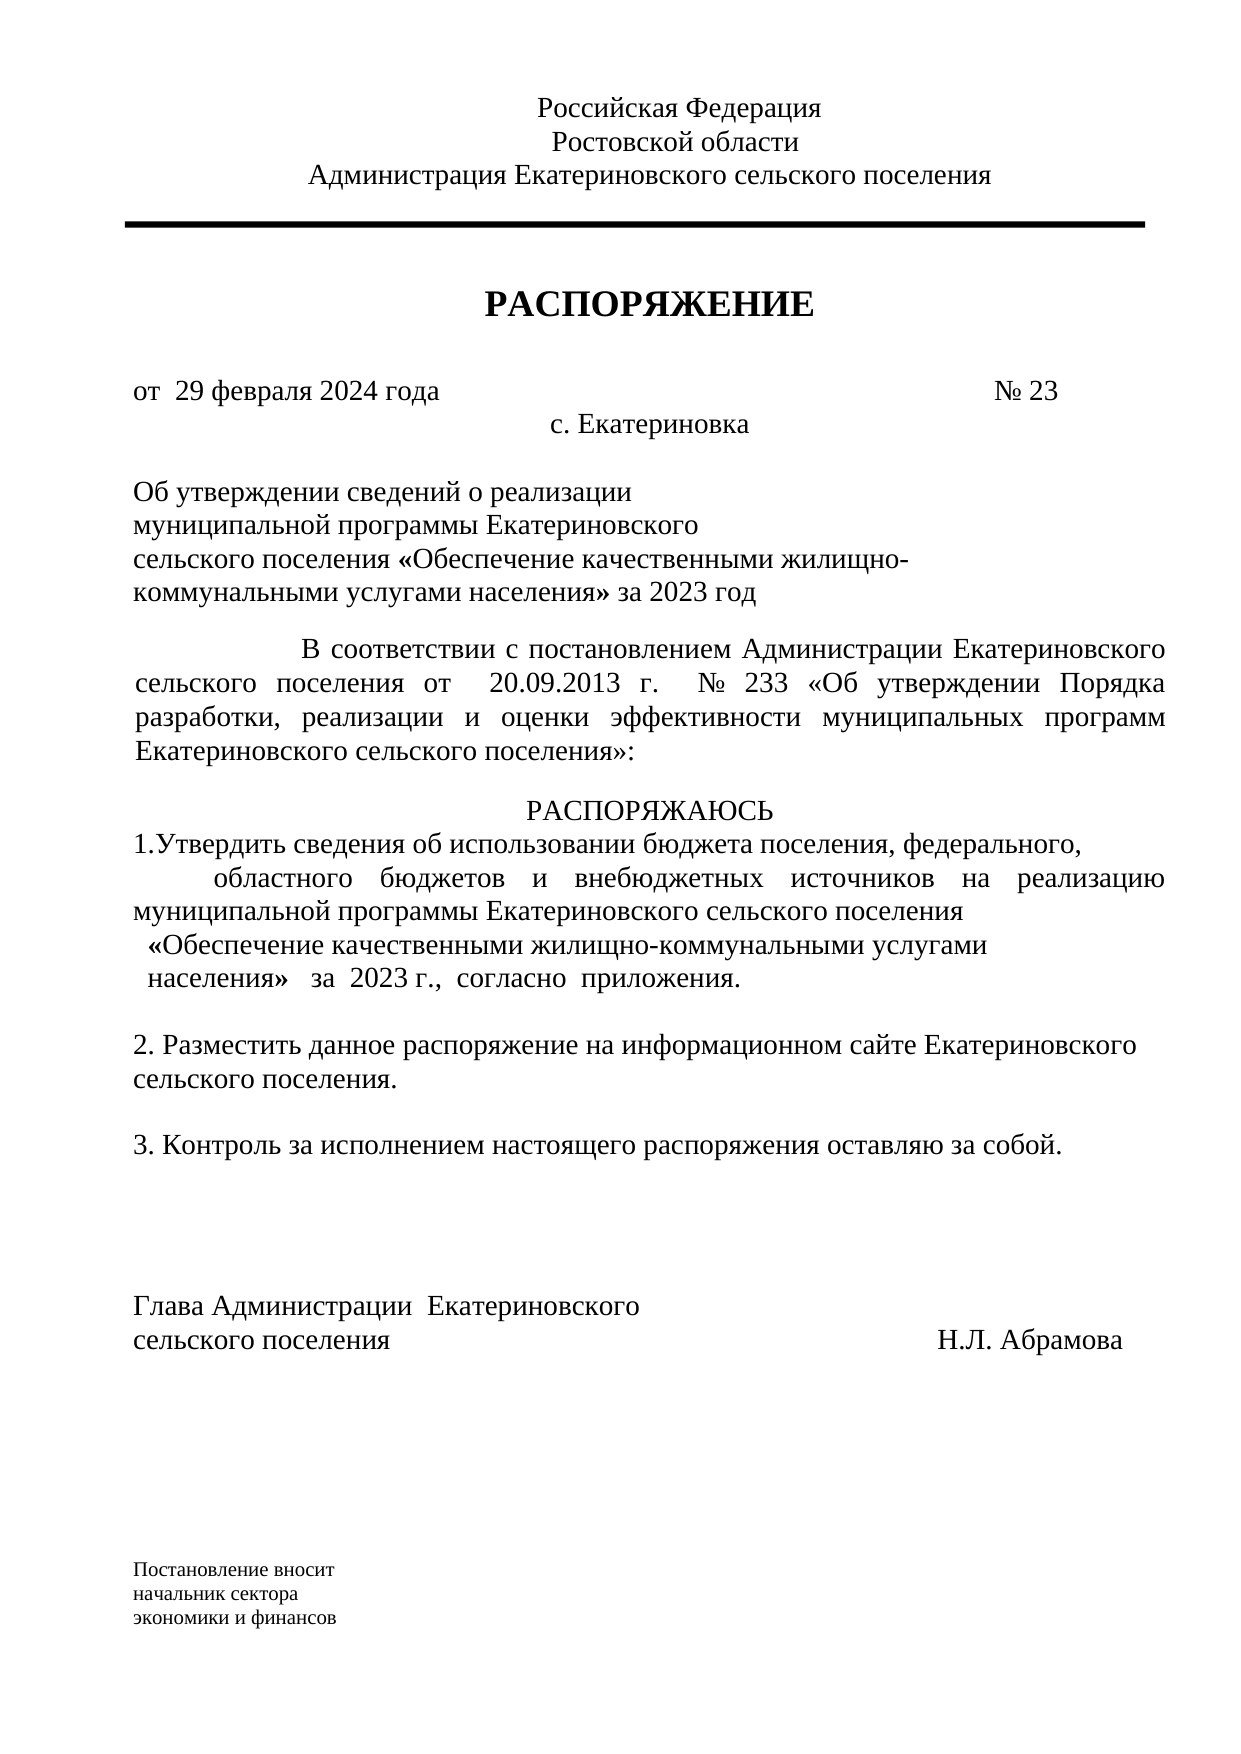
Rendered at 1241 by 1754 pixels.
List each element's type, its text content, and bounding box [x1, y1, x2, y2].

title Российская Федерация [133, 90, 1166, 124]
text В соответствии с постановлением Администрации Екатериновского сельского поселения от 20.09.2013 г. № 233 «Об утверждении Порядка разработки, реализации и оценки эффективности муниципальных программ Екатериновского сельского поселения»: [135, 632, 1166, 767]
text 2. Разместить данное распоряжение на информационном сайте Екатериновского сельского поселения. [133, 1027, 1166, 1094]
text РАСПОРЯЖАЮСЬ [133, 793, 1166, 826]
text муниципальной программы Екатериновского [133, 507, 1166, 541]
text с. Екатериновка [133, 407, 1166, 440]
text сельского поселения Н.Л. Абрамова [133, 1322, 1166, 1355]
text Администрация Екатериновского сельского поселения [133, 157, 1166, 191]
text Глава Администрации Екатериновского [133, 1288, 1166, 1322]
text 3. Контроль за исполнением настоящего распоряжения оставляю за собой. [133, 1128, 1166, 1161]
text «Обеспечение качественными жилищно-коммунальными услугами [133, 927, 1166, 960]
text 1.Утвердить сведения об использовании бюджета поселения, федерального, [133, 826, 1166, 860]
text Постановление вносит [133, 1557, 1166, 1581]
text областного бюджетов и внебюджетных источников на реализацию муниципальной программы Екатериновского сельского поселения [133, 860, 1166, 927]
text населения» за 2023 г., согласно приложения. [133, 960, 1166, 994]
text экономики и финансов [133, 1605, 1166, 1629]
subtitle РАСПОРЯЖЕНИЕ [133, 282, 1166, 325]
text сельского поселения «Обеспечение качественными жилищно- коммунальными услугами населения» за 2023 год [133, 541, 1166, 608]
text Ростовской области [133, 124, 1166, 157]
text Об утверждении сведений о реализации [133, 474, 1166, 507]
text от 29 февраля 2024 года 23 [133, 373, 1166, 407]
text начальник сектора [133, 1581, 1166, 1605]
